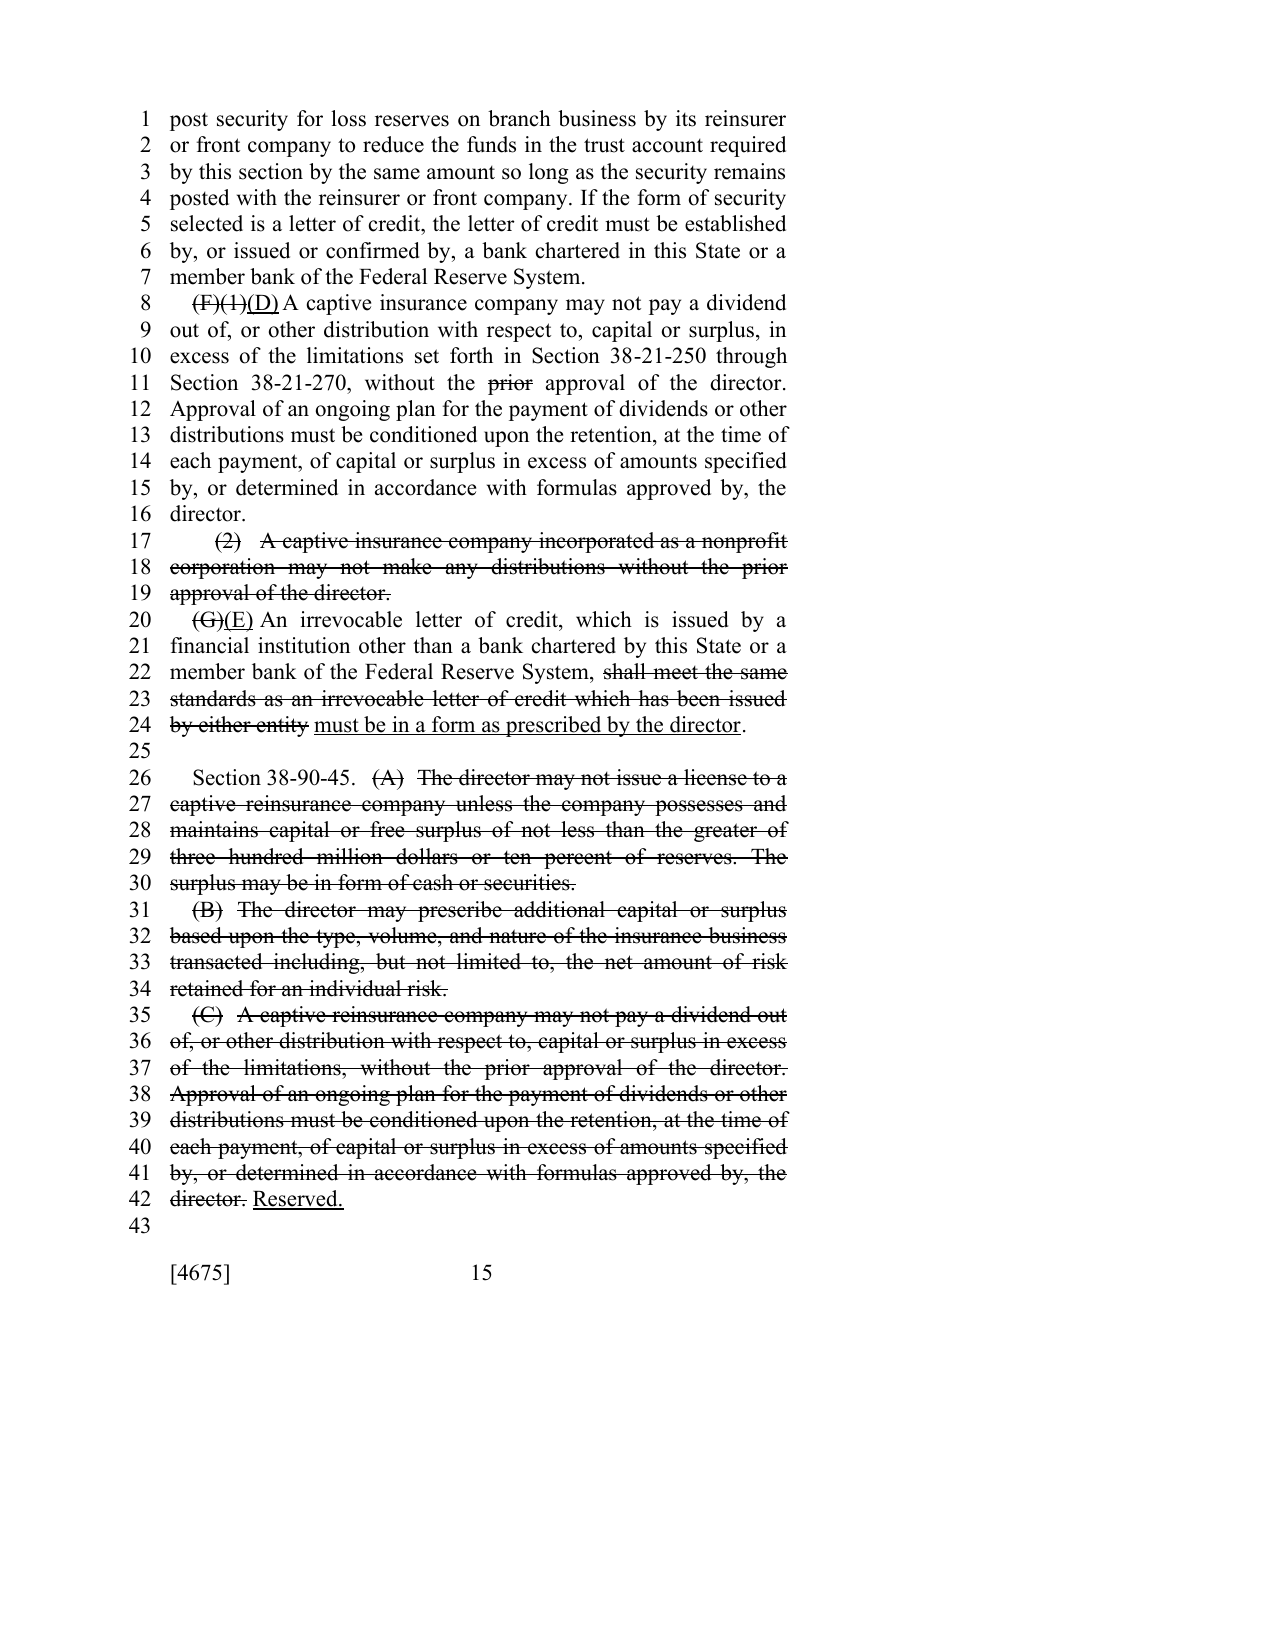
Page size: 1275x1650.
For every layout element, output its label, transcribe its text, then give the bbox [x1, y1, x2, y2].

text (B) The director may prescribe additional capital or surplus based upon the type, volume, and nature of the insurance business transacted including, but not limited to, the net amount of risk retained for an individual risk. [169, 896, 787, 936]
text (F)(1)(D) A captive insurance company may not pay a dividend out of, or other distribution with respect to, capital or surplus, in excess of the limitations set forth in Section 38-21-250 through Section 38-21-270, without the prior approval of the director. Approval of an ongoing plan for the payment of dividends or other distributions must be conditioned upon the retention, at the time of each payment, of capital or surplus in excess of amounts specified by, or determined in accordance with formulas approved by, the director. [169, 289, 787, 527]
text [169, 105, 787, 289]
text (2) A captive insurance company incorporated as a nonprofit corporation may not make any distributions without the prior approval of the director. [169, 568, 787, 606]
text (G)(E) An irrevocable letter of credit, which is issued by a financial institution other than a bank chartered by this State or a member bank of the Federal Reserve System, shall meet the same standards as an irrevocable letter of credit which has been issued by either entity must be in a form as prescribed by the director. [169, 700, 787, 737]
text (G)(E) An irrevocable letter of credit, which is issued by a financial institution other than a bank chartered by this State or a member bank of the Federal Reserve System, shall meet the same standards as an irrevocable letter of credit which has been issued by either entity must be in a form as prescribed by the director. [169, 606, 787, 699]
text Section 38-90-45. (A) The director may not issue a license to a captive reinsurance company unless the company possesses and maintains capital or free surplus of not less than the greater of three hundred million dollars or ten percent of reserves. The surplus may be in form of cash or securities. [169, 858, 787, 896]
text (B) The director may prescribe additional capital or surplus based upon the type, volume, and nature of the insurance business transacted including, but not limited to, the net amount of risk retained for an individual risk. [169, 964, 787, 1001]
text (B) The director may prescribe additional capital or surplus based upon the type, volume, and nature of the insurance business transacted including, but not limited to, the net amount of risk retained for an individual risk. [169, 937, 787, 963]
text Section 38-90-45. (A) The director may not issue a license to a captive reinsurance company unless the company possesses and maintains capital or free surplus of not less than the greater of three hundred million dollars or ten percent of reserves. The surplus may be in form of cash or securities. [169, 764, 787, 805]
text (2) A captive insurance company incorporated as a nonprofit corporation may not make any distributions without the prior approval of the director. [169, 527, 787, 567]
